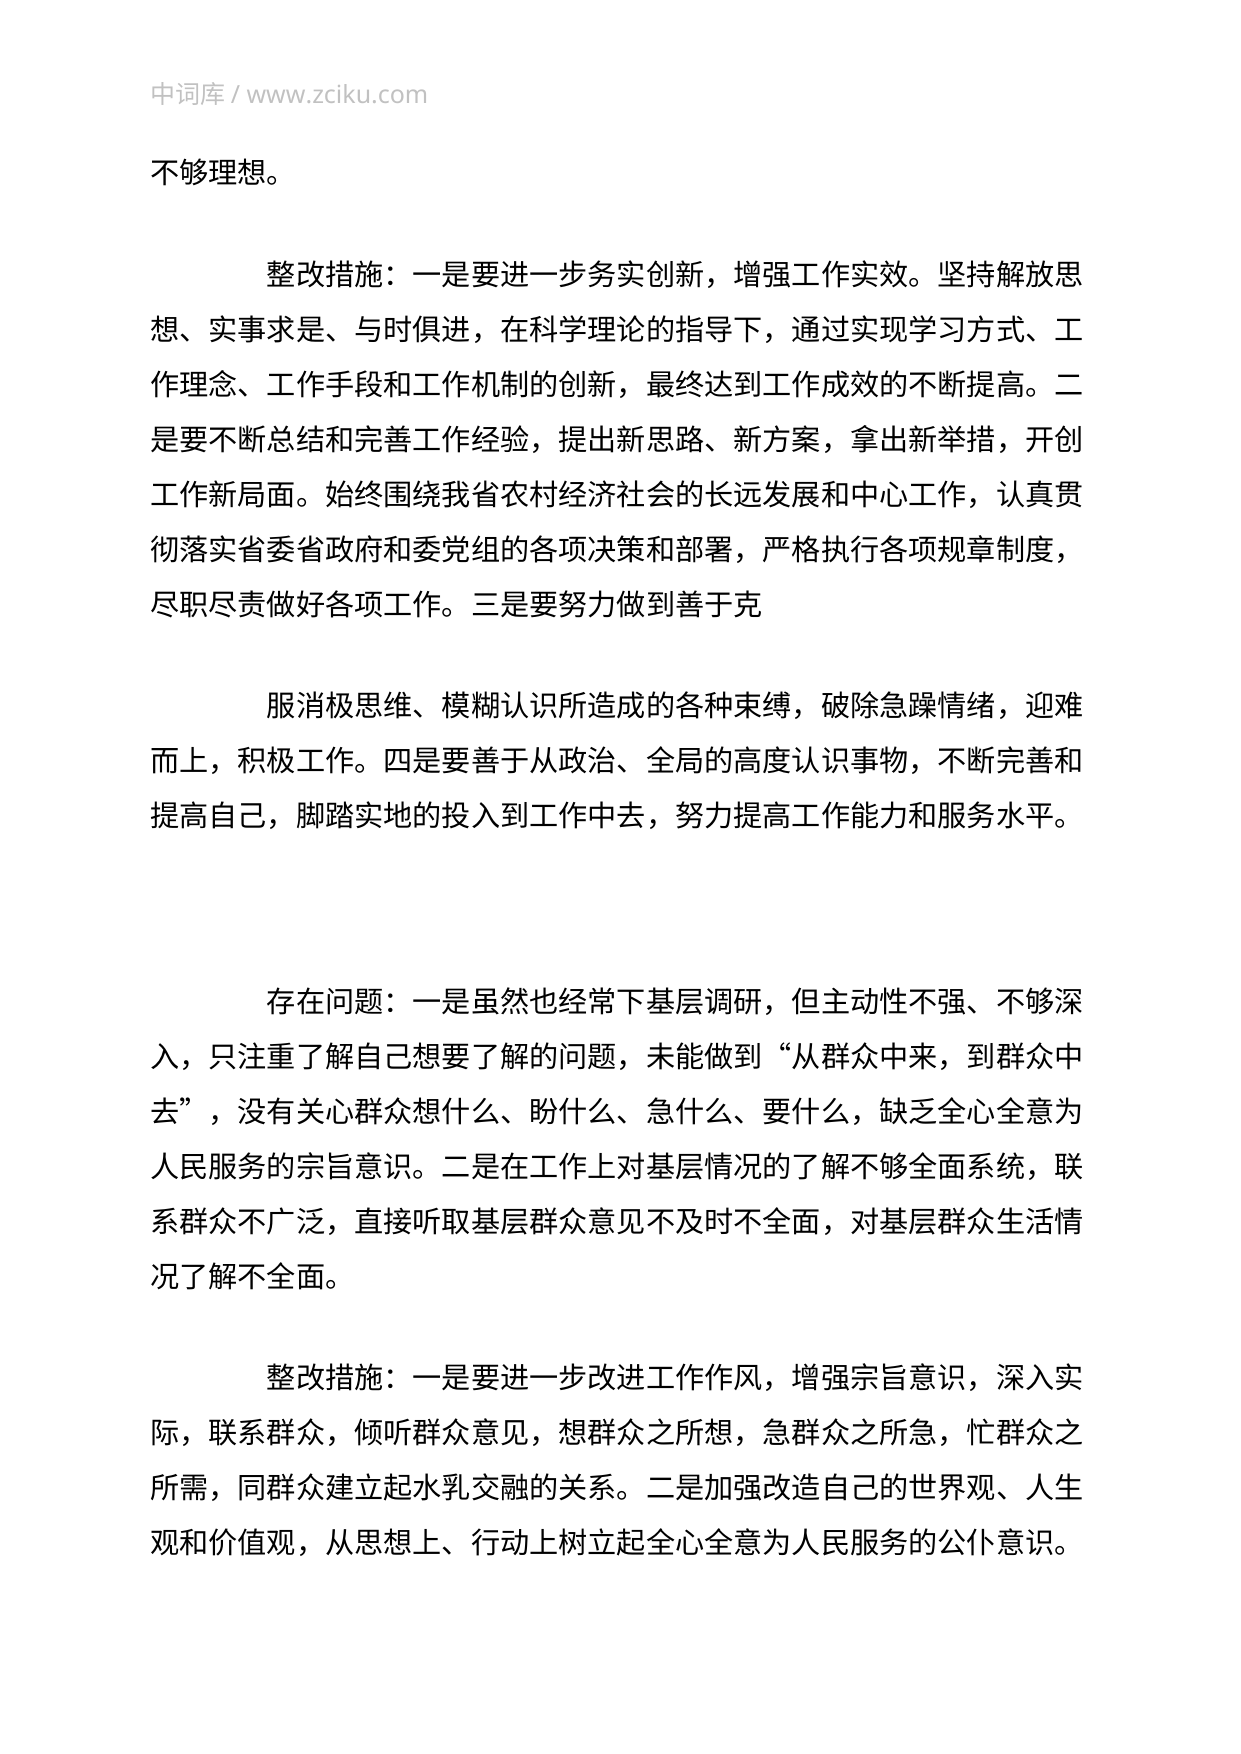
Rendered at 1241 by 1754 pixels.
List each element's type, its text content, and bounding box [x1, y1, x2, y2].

text 存在问题：一是虽然也经常下基层调研，但主动性不强、不够深入，只注重了解自己想要了解的问题，未能做到“从群众中来，到群众中去”，没有关心群众想什么、盼什么、急什么、要什么，缺乏全心全意为人民服务的宗旨意识。二是在工作上对基层情况的了解不够全面系统，联系群众不广泛，直接听取基层群众意见不及时不全面，对基层群众生活情况了解不全面。 [150, 979, 1090, 1295]
text 服消极思维、模糊认识所造成的各种束缚，破除急躁情绪，迎难而上，积极工作。四是要善于从政治、全局的高度认识事物，不断完善和提高自己，脚踏实地的投入到工作中去，努力提高工作能力和服务水平。 [150, 683, 1090, 835]
text 整改措施：一是要进一步务实创新，增强工作实效。坚持解放思想、实事求是、与时俱进，在科学理论的指导下，通过实现学习方式、工作理念、工作手段和工作机制的创新，最终达到工作成效的不断提高。二是要不断总结和完善工作经验，提出新思路、新方案，拿出新举措，开创工作新局面。始终围绕我省农村经济社会的长远发展和中心工作，认真贯彻落实省委省政府和委党组的各项决策和部署，严格执行各项规章制度，尽职尽责做好各项工作。三是要努力做到善于克 [150, 252, 1090, 623]
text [150, 1355, 1090, 1562]
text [150, 150, 1090, 192]
